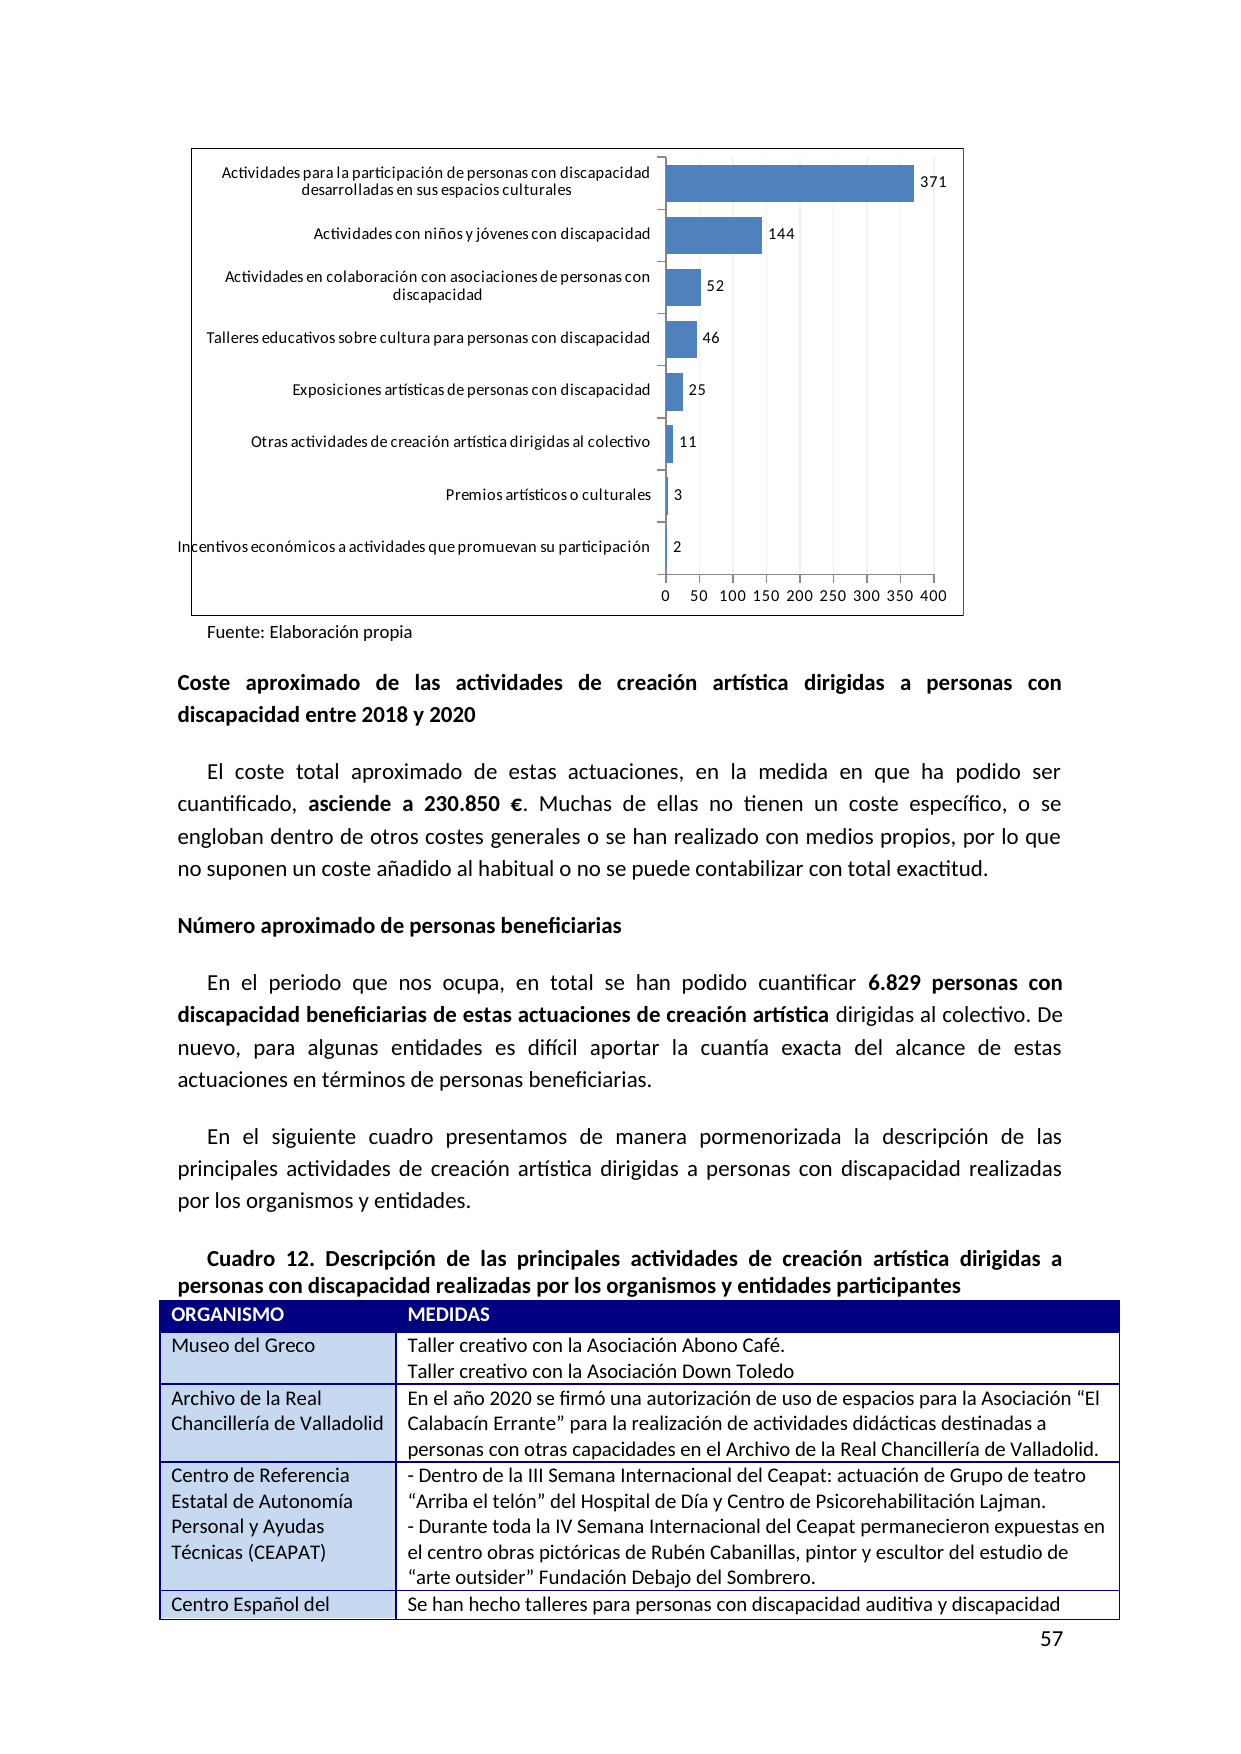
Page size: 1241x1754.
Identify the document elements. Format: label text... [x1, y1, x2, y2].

table_cell - Dentro de la III Semana Internacional del Ceapat: actuación de Grupo de teatro “Arriba el telón” del Hospital de Día y Centro de Psicorehabilitación Lajman. - Durante toda la IV Semana Internacional del Ceapat permanecieron expuestas en el centro obras pictóricas de Rubén Cabanillas, pintor y escultor del estudio de “arte outsider” Fundación Debajo del Sombrero. [397, 1463, 1119, 1590]
table_header MEDIDAS [397, 1301, 1119, 1331]
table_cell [161, 1591, 395, 1618]
table_cell En el año 2020 se firmó una autorización de uso de espacios para la Asociación “El Calabacín Errante” para la realización de actividades didácticas destinadas a personas con otras capacidades en el Archivo de la Real Chancillería de Valladolid. [397, 1385, 1119, 1461]
text Número aproximado de personas beneficiarias [177, 911, 1063, 939]
table_cell Museo del Greco [161, 1333, 395, 1383]
table_cell Archivo de la Real Chancillería de Valladolid [161, 1385, 395, 1461]
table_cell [397, 1591, 1119, 1618]
text El coste total aproximado de estas actuaciones, en la medida en que ha podido ser cuantificado, asciende a 230.850 €. Muchas de ellas no tienen un coste específico, o se engloban dentro de otros costes generales o se han realizado con medios propios, por lo que no suponen un coste añadido al habitual o no se puede contabilizar con total exactitud. [177, 757, 1063, 882]
text En el siguiente cuadro presentamos de manera pormenorizada la descripción de las principales actividades de creación artística dirigidas a personas con discapacidad realizadas por los organismos y entidades. [177, 1122, 1063, 1214]
text Cuadro 12. Descripción de las principales actividades de creación artística dirigidas a personas con discapacidad realizadas por los organismos y entidades participantes [177, 1244, 1063, 1300]
text En el periodo que nos ocupa, en total se han podido cuantificar 6.829 personas con discapacidad beneficiarias de estas actuaciones de creación artística dirigidas al colectivo. De nuevo, para algunas entidades es difícil aportar la cuantía exacta del alcance de estas actuaciones en términos de personas beneficiarias. [177, 968, 1063, 1093]
table_cell Taller creativo con la Asociación Abono Café. Taller creativo con la Asociación Down Toledo [397, 1333, 1119, 1383]
text Coste aproximado de las actividades de creación artística dirigidas a personas con discapacidad entre 2018 y 2020 [177, 668, 1063, 728]
table_cell Centro de Referencia Estatal de Autonomía Personal y Ayudas Técnicas (CEAPAT) [161, 1463, 395, 1590]
text Fuente: Elaboración propia [177, 620, 1063, 643]
table_header ORGANISMO [161, 1301, 395, 1331]
